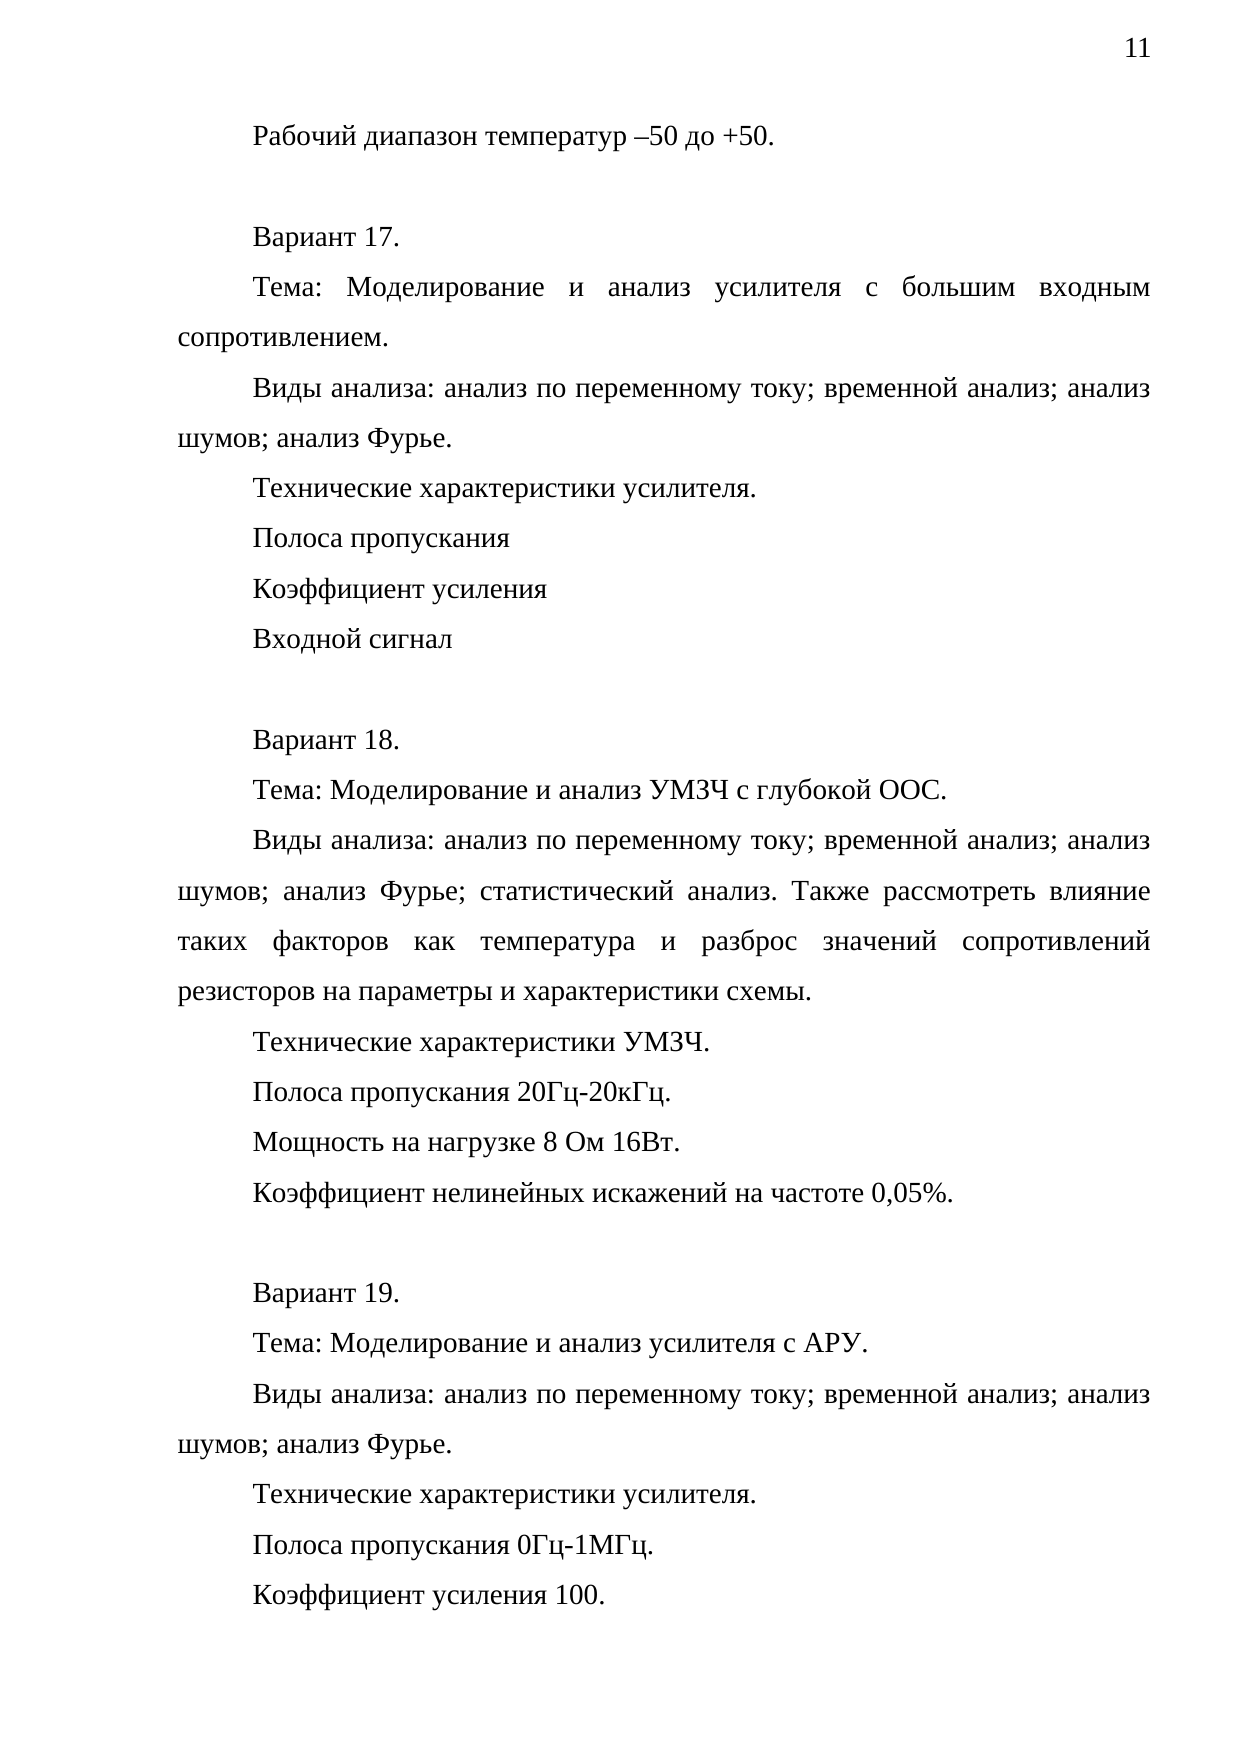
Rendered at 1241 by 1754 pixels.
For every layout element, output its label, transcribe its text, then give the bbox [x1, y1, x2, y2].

text Коэффициент усиления 100. [177, 1577, 1152, 1611]
text Вариант 17. [177, 219, 1152, 252]
text Коэффициент усиления [177, 571, 1152, 604]
text Полоса пропускания 0Гц-1МГц. [177, 1527, 1152, 1560]
text Тема: Моделирование и анализ УМЗЧ с глубокой ООС. [177, 772, 1152, 806]
text Тема: Моделирование и анализ усилителя с АРУ. [177, 1326, 1152, 1359]
text Коэффициент нелинейных искажений на частоте 0,05%. [177, 1175, 1152, 1208]
text Технические характеристики усилителя. [177, 1477, 1152, 1510]
text Мощность на нагрузке 8 Ом 16Вт. [177, 1124, 1152, 1158]
text Виды анализа: анализ по переменному току; временной анализ; анализ шумов; анализ Фурье. [177, 1376, 1152, 1460]
text Виды анализа: анализ по переменному току; временной анализ; анализ шумов; анализ Фурье. [177, 370, 1152, 453]
text Вариант 18. [177, 722, 1152, 755]
text Вариант 19. [177, 1275, 1152, 1309]
text Технические характеристики УМЗЧ. [177, 1024, 1152, 1057]
text Входной сигнал [177, 621, 1152, 655]
text Рабочий диапазон температур –50 до +50. [177, 118, 1152, 152]
text Тема: Моделирование и анализ усилителя с большим входным сопротивлением. [177, 269, 1152, 353]
text Полоса пропускания 20Гц-20кГц. [177, 1074, 1152, 1108]
text Технические характеристики усилителя. [177, 470, 1152, 504]
text Полоса пропускания [177, 521, 1152, 554]
text Виды анализа: анализ по переменному току; временной анализ; анализ шумов; анализ Фурье; статистический анализ. Также рассмотреть влияние таких факторов как температура и разброс значений сопротивлений резисторов на параметры и характеристики схемы. [177, 822, 1152, 1007]
